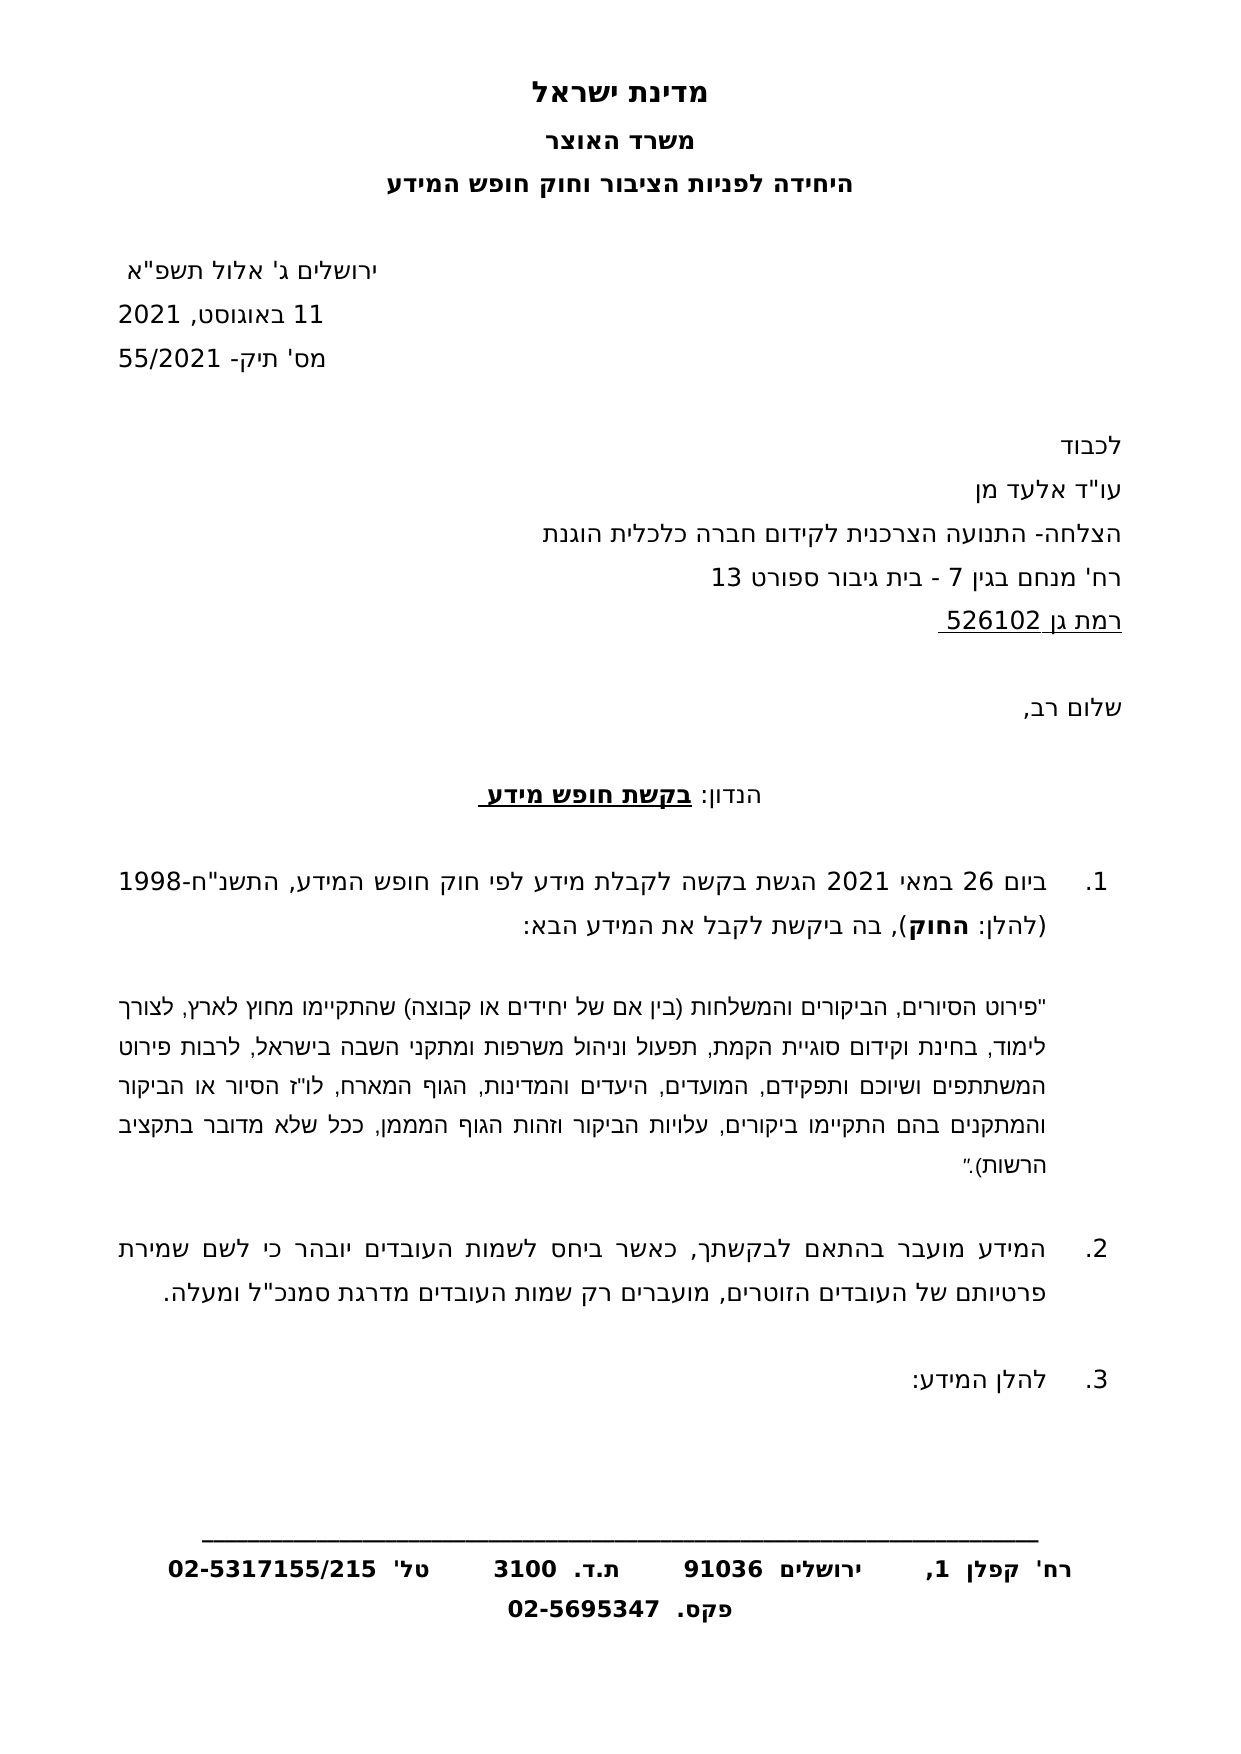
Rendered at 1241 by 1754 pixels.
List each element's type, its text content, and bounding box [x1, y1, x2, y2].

text הנדון: בקשת חופש מידע [118, 780, 1122, 809]
text הצלחה- התנועה הצרכנית לקידום חברה כלכלית הוגנת [118, 519, 1122, 548]
text "פירוט הסיורים, הביקורים והמשלחות (בין אם של יחידים או קבוצה) שהתקיימו מחוץ לארץ, לצורך לימוד, בחינת וקידום סוגיית הקמת, תפעול וניהול משרפות ומתקני השבה בישראל, לרבות פירוט המשתתפים ושיוכם ותפקידם, המועדים, היעדים והמדינות, הגוף המארח, לו"ז הסיור או הביקור והמתקנים בהם התקיימו ביקורים, עלויות הביקור וזהות הגוף המממן, ככל שלא מדובר בתקציב הרשות)." [118, 994, 1047, 1178]
list ביום 26 במאי 2021 הגשת בקשה לקבלת מידע לפי חוק חופש המידע, התשנ"ח-1998 (להלן: החוק), בה ביקשת לקבל את המידע הבא: [118, 867, 1084, 940]
text ירושלים ג' אלול תשפ"א 11 באוגוסט, 2021 מס' תיק- 55/2021 [118, 256, 1122, 417]
text רמת גן 526102 [118, 606, 1122, 636]
text עו"ד אלעד מן [118, 475, 1122, 504]
list המידע מועבר בהתאם לבקשתך, כאשר ביחס לשמות העובדים יובהר כי לשם שמירת פרטיותם של העובדים הזוטרים, מועברים רק שמות העובדים מדרגת סמנכ"ל ומעלה. [118, 1234, 1084, 1307]
text שלום רב, [118, 693, 1122, 722]
text לכבוד [118, 431, 1122, 461]
list להלן המידע: [118, 1365, 1084, 1394]
text רח' מנחם בגין 7 - בית גיבור ספורט 13 [118, 563, 1122, 592]
